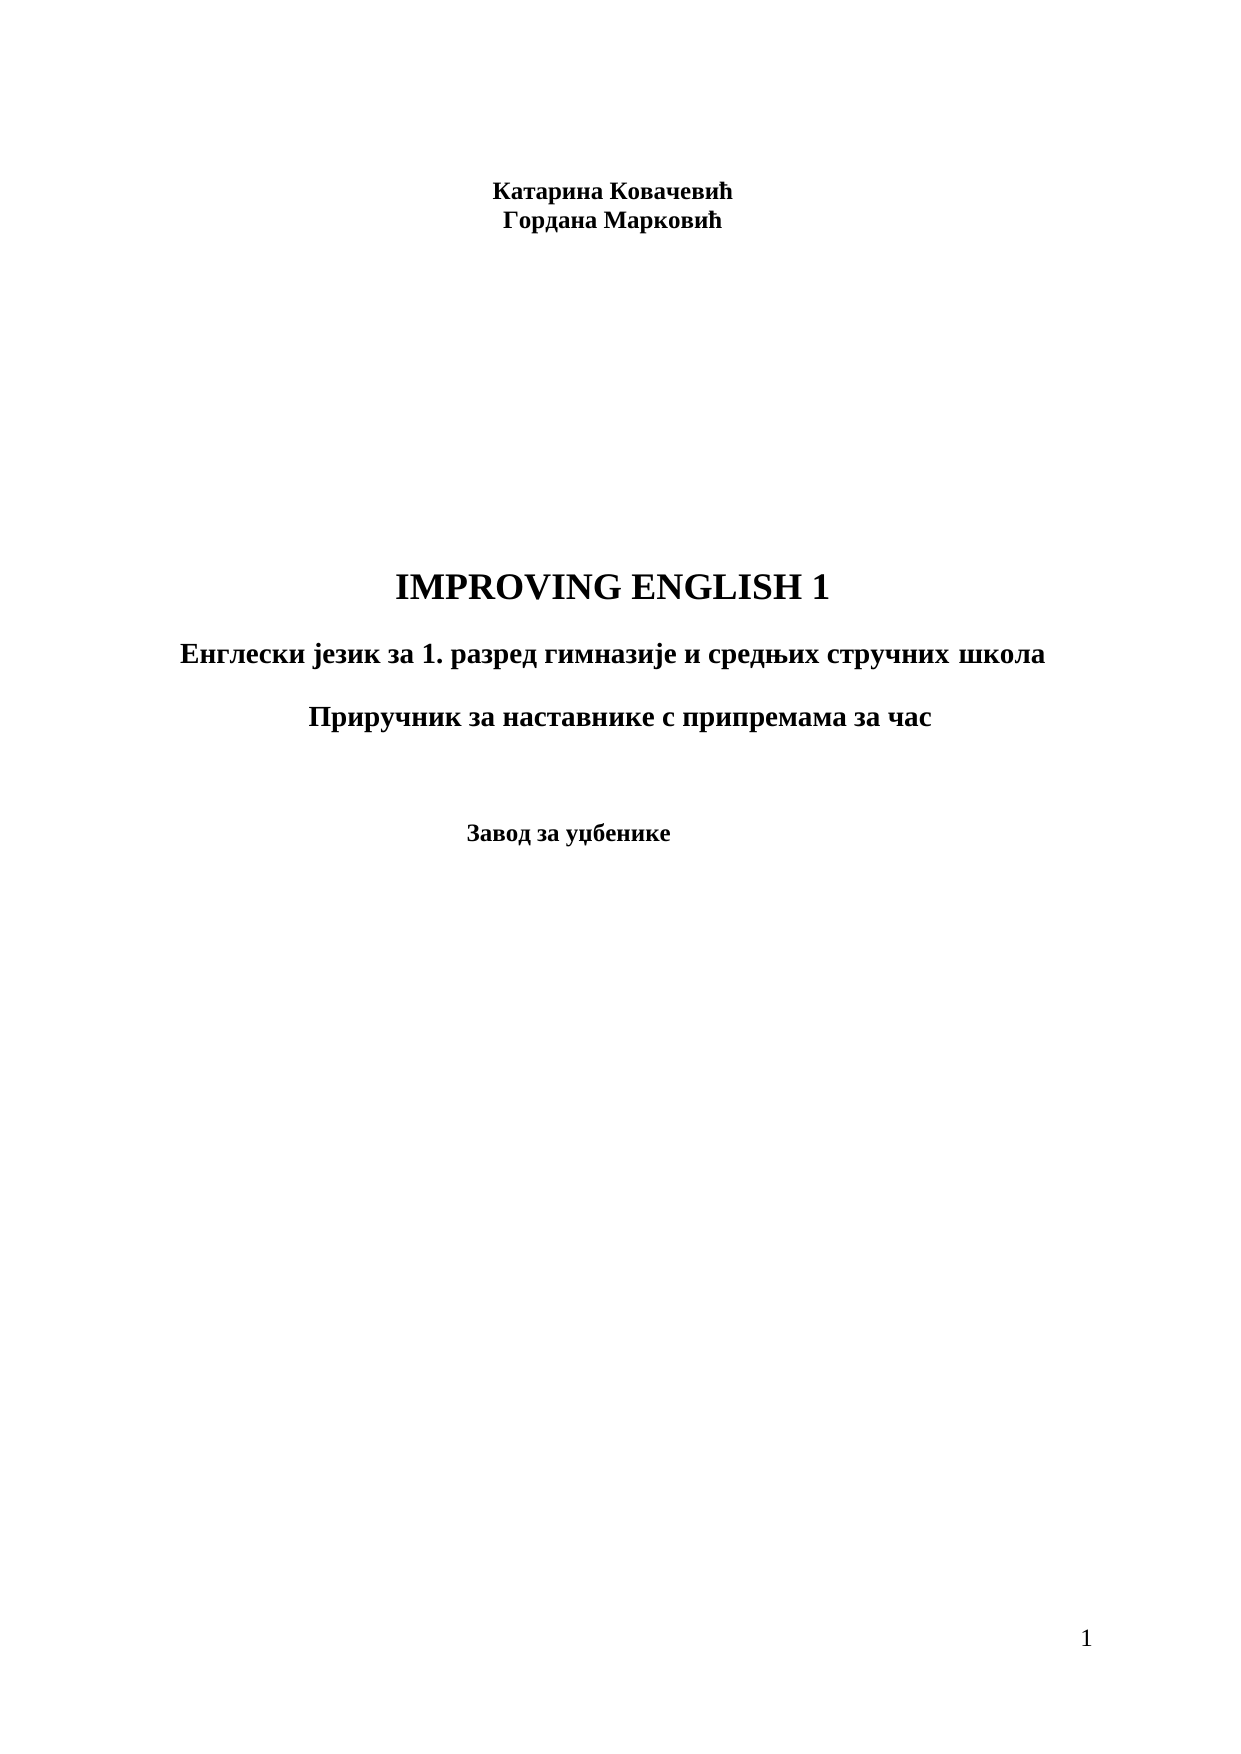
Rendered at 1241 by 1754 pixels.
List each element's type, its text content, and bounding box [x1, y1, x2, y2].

text Приручник за наставнике с припремама за час [148, 699, 1093, 732]
text Енглески језик за 1. разред гимназије и средњих стручних школа [133, 636, 1093, 670]
text IMPROVING ENGLISH 1 [133, 564, 1093, 608]
text Гордана Марковић [133, 205, 1093, 234]
list Завод за уџбенике [148, 818, 1093, 847]
text Катарина Ковачевић [133, 176, 1093, 205]
